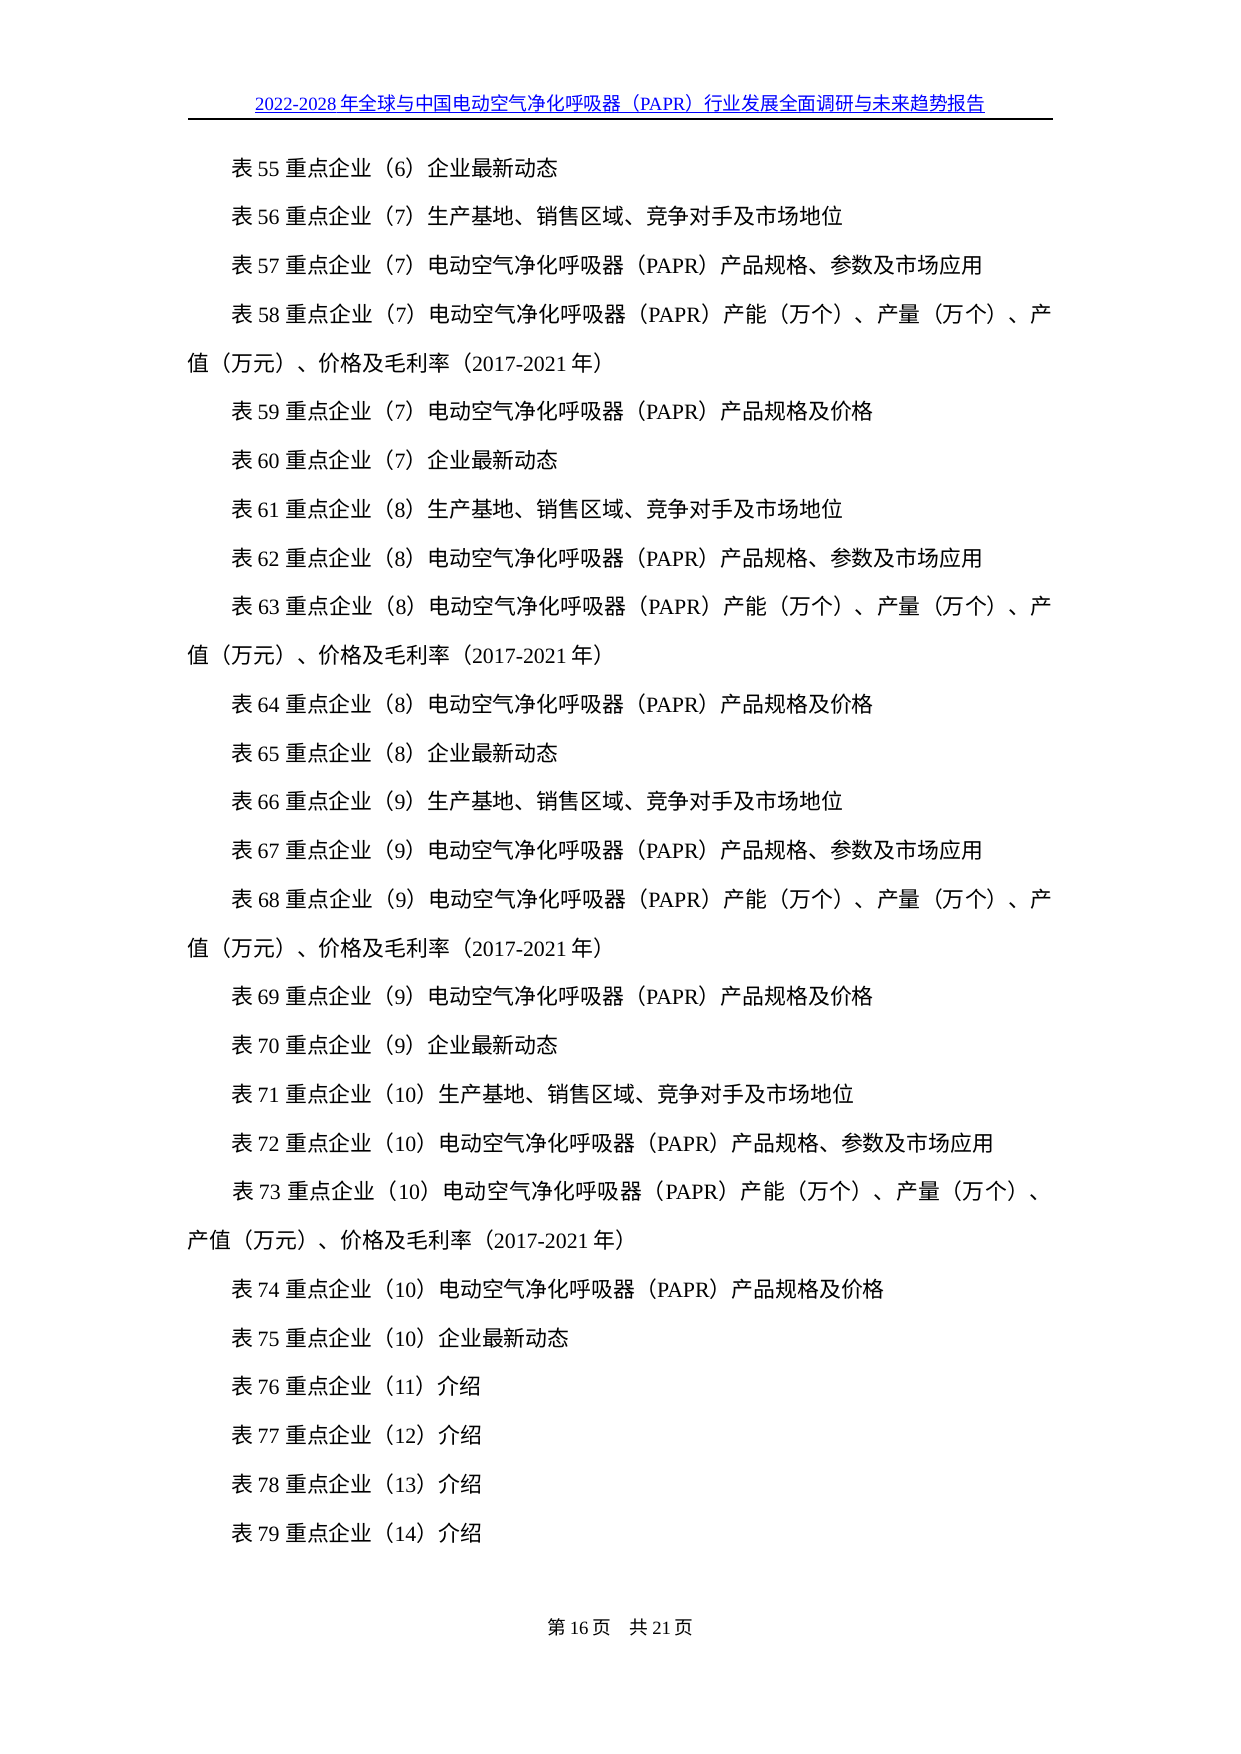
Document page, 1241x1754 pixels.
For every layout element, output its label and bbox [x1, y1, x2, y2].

text [187, 150, 1053, 1548]
